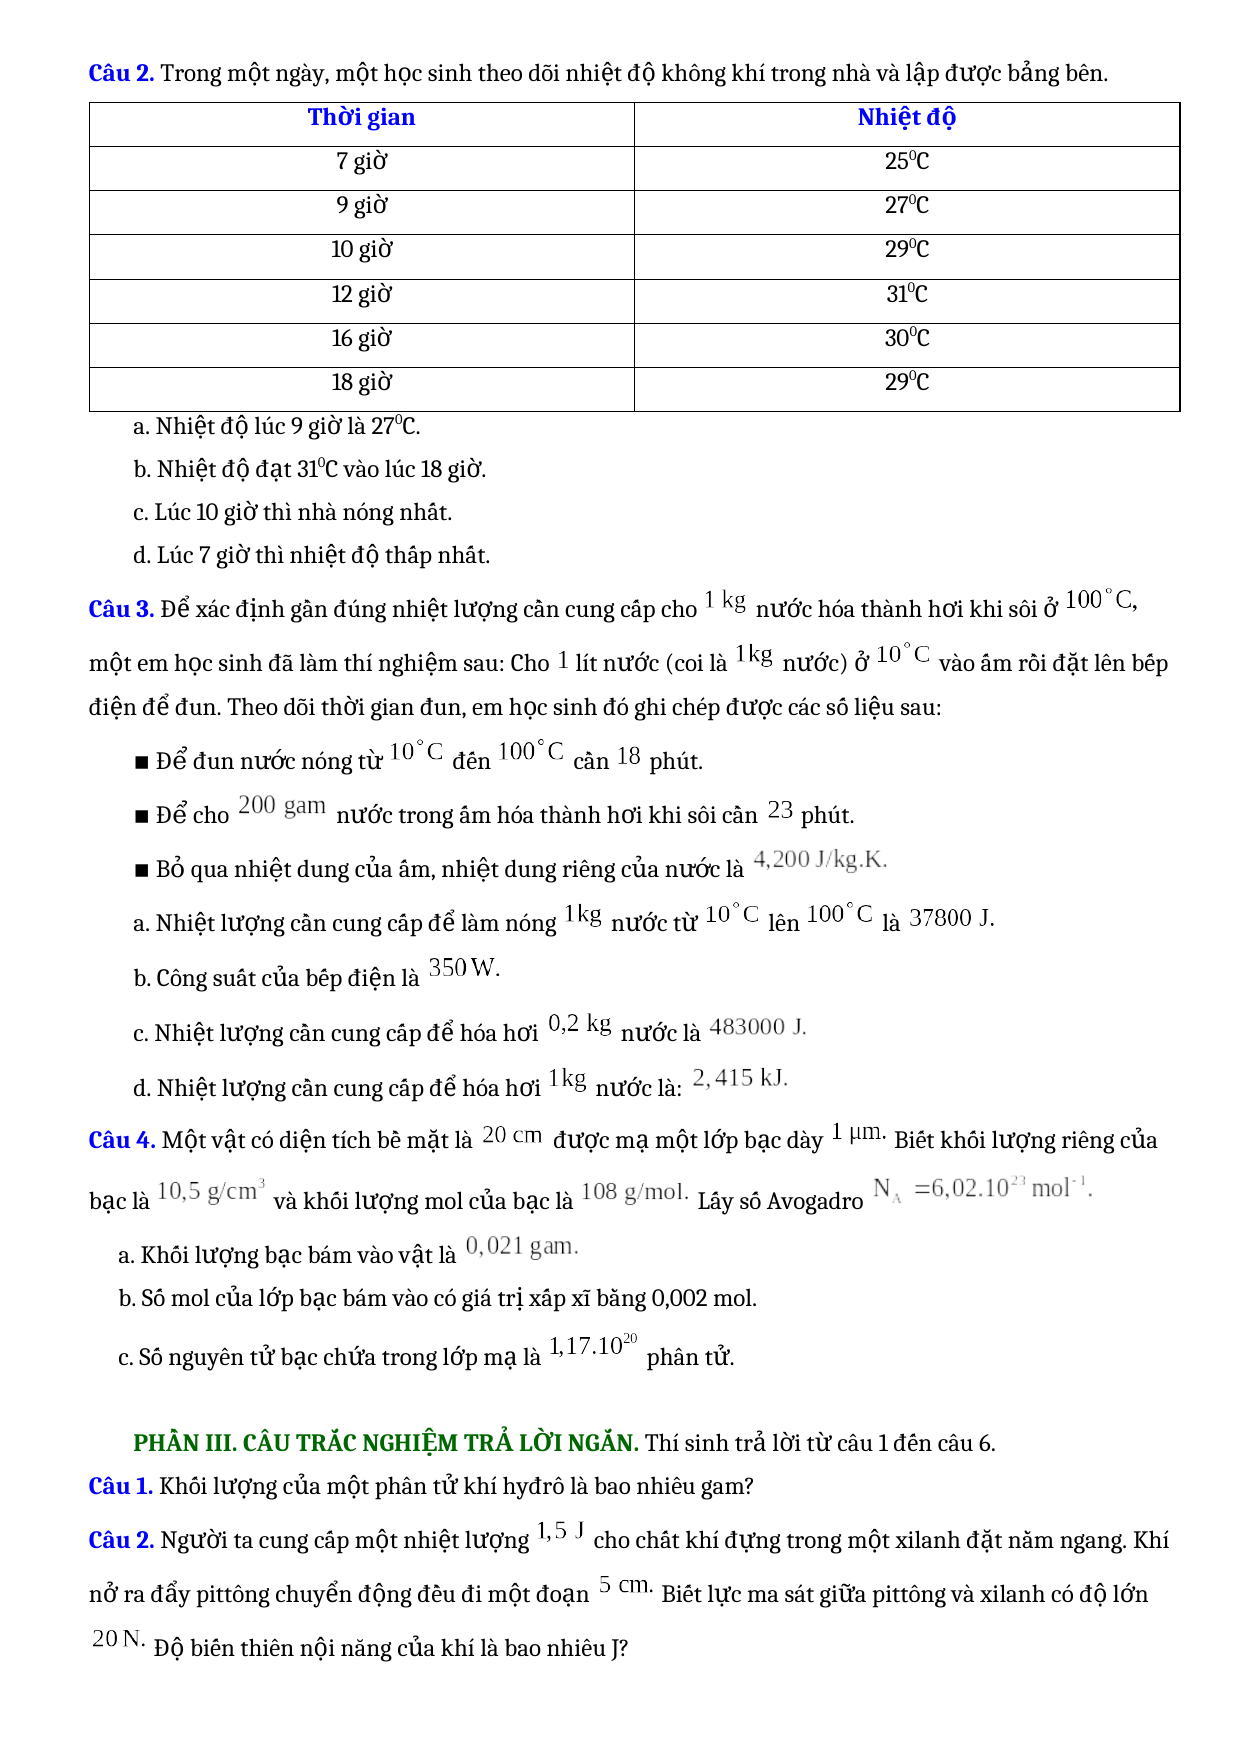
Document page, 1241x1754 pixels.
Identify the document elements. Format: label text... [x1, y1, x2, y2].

table_header Thời gian [90, 103, 634, 146]
text c. Số nguyên tử bạc chứa trong lớp mạ là phân tử. [118, 1327, 1181, 1371]
list Để xác định gần đúng nhiệt lượng cần cung cấp cho nước hóa thành hơi khi sôi ở một em học sinh đã làm thí nghiệm sau: Cho lít nước (coi là nước) ở vào ấm rồi đặt lên bếp điện để đun. Theo dõi thời gian đun, em học sinh đó ghi chép được các số liệu sau: [89, 584, 1181, 721]
table_cell 10 giờ [90, 235, 634, 278]
text d. Lúc 7 giờ thì nhiệt độ thấp nhất. [89, 541, 1181, 570]
list Khối lượng của một phân tử khí hyđrô là bao nhiêu gam? [89, 1472, 1181, 1501]
table_cell 9 giờ [90, 191, 634, 234]
text c. Nhiệt lượng cần cung cấp để hóa hơi nước là [89, 1007, 1181, 1047]
table_cell 18 giờ [90, 368, 634, 411]
table_cell 270C [635, 191, 1179, 234]
text ▪ Để cho nước trong ấm hóa thành hơi khi sôi cần phút. [89, 790, 1181, 829]
text a. Khối lượng bạc bám vào vật là [118, 1230, 1181, 1270]
text b. Công suất của bếp điện là [89, 952, 1181, 993]
text b. Nhiệt độ đạt 310C vào lúc 18 giờ. [89, 455, 1181, 483]
text a. Nhiệt độ lúc 9 giờ là 270C. [89, 412, 1181, 440]
text d. Nhiệt lượng cần cung cấp để hóa hơi nước là: [89, 1062, 1181, 1102]
text ▪ Bỏ qua nhiệt dung của ấm, nhiệt dung riêng của nước là [89, 844, 1181, 884]
text ▪ Để đun nước nóng từ đến cần phút. [89, 736, 1181, 775]
table_cell 250C [635, 147, 1179, 190]
table_header Nhiệt độ [635, 103, 1179, 146]
text PHẦN III. CÂU TRẮC NGHIỆM TRẢ LỜI NGẮN. Thí sinh trả lời từ câu 1 đến câu 6. [89, 1429, 1181, 1457]
text a. Nhiệt lượng cần cung cấp để làm nóng nước từ lên là [89, 898, 1181, 938]
list Một vật có diện tích bề mặt là được mạ một lớp bạc dày Biết khối lượng riêng của bạc là và khối lượng mol của bạc là Lấy số Avogadro [89, 1117, 1181, 1216]
table_cell 12 giờ [90, 280, 634, 322]
table_cell 300C [635, 324, 1179, 367]
table_cell 290C [635, 235, 1179, 278]
list Người ta cung cấp một nhiệt lượng cho chất khí đựng trong một xilanh đặt nằm ngang. Khí nở ra đẩy pittông chuyển động đều đi một đoạn Biết lực ma sát giữa pittông và xilanh có độ lớn Độ biến thiên nội năng của khí là bao nhiêu J? [89, 1515, 1181, 1663]
table_cell 310C [635, 280, 1179, 322]
text c. Lúc 10 giờ thì nhà nóng nhất. [89, 498, 1181, 527]
list Trong một ngày, một học sinh theo dõi nhiệt độ không khí trong nhà và lập được bảng bên. [89, 59, 1181, 88]
text b. Số mol của lớp bạc bám vào có giá trị xấp xĩ bằng 0,002 mol. [118, 1284, 1181, 1313]
table_cell 290C [635, 368, 1179, 411]
table_cell 16 giờ [90, 324, 634, 367]
table_cell 7 giờ [90, 147, 634, 190]
